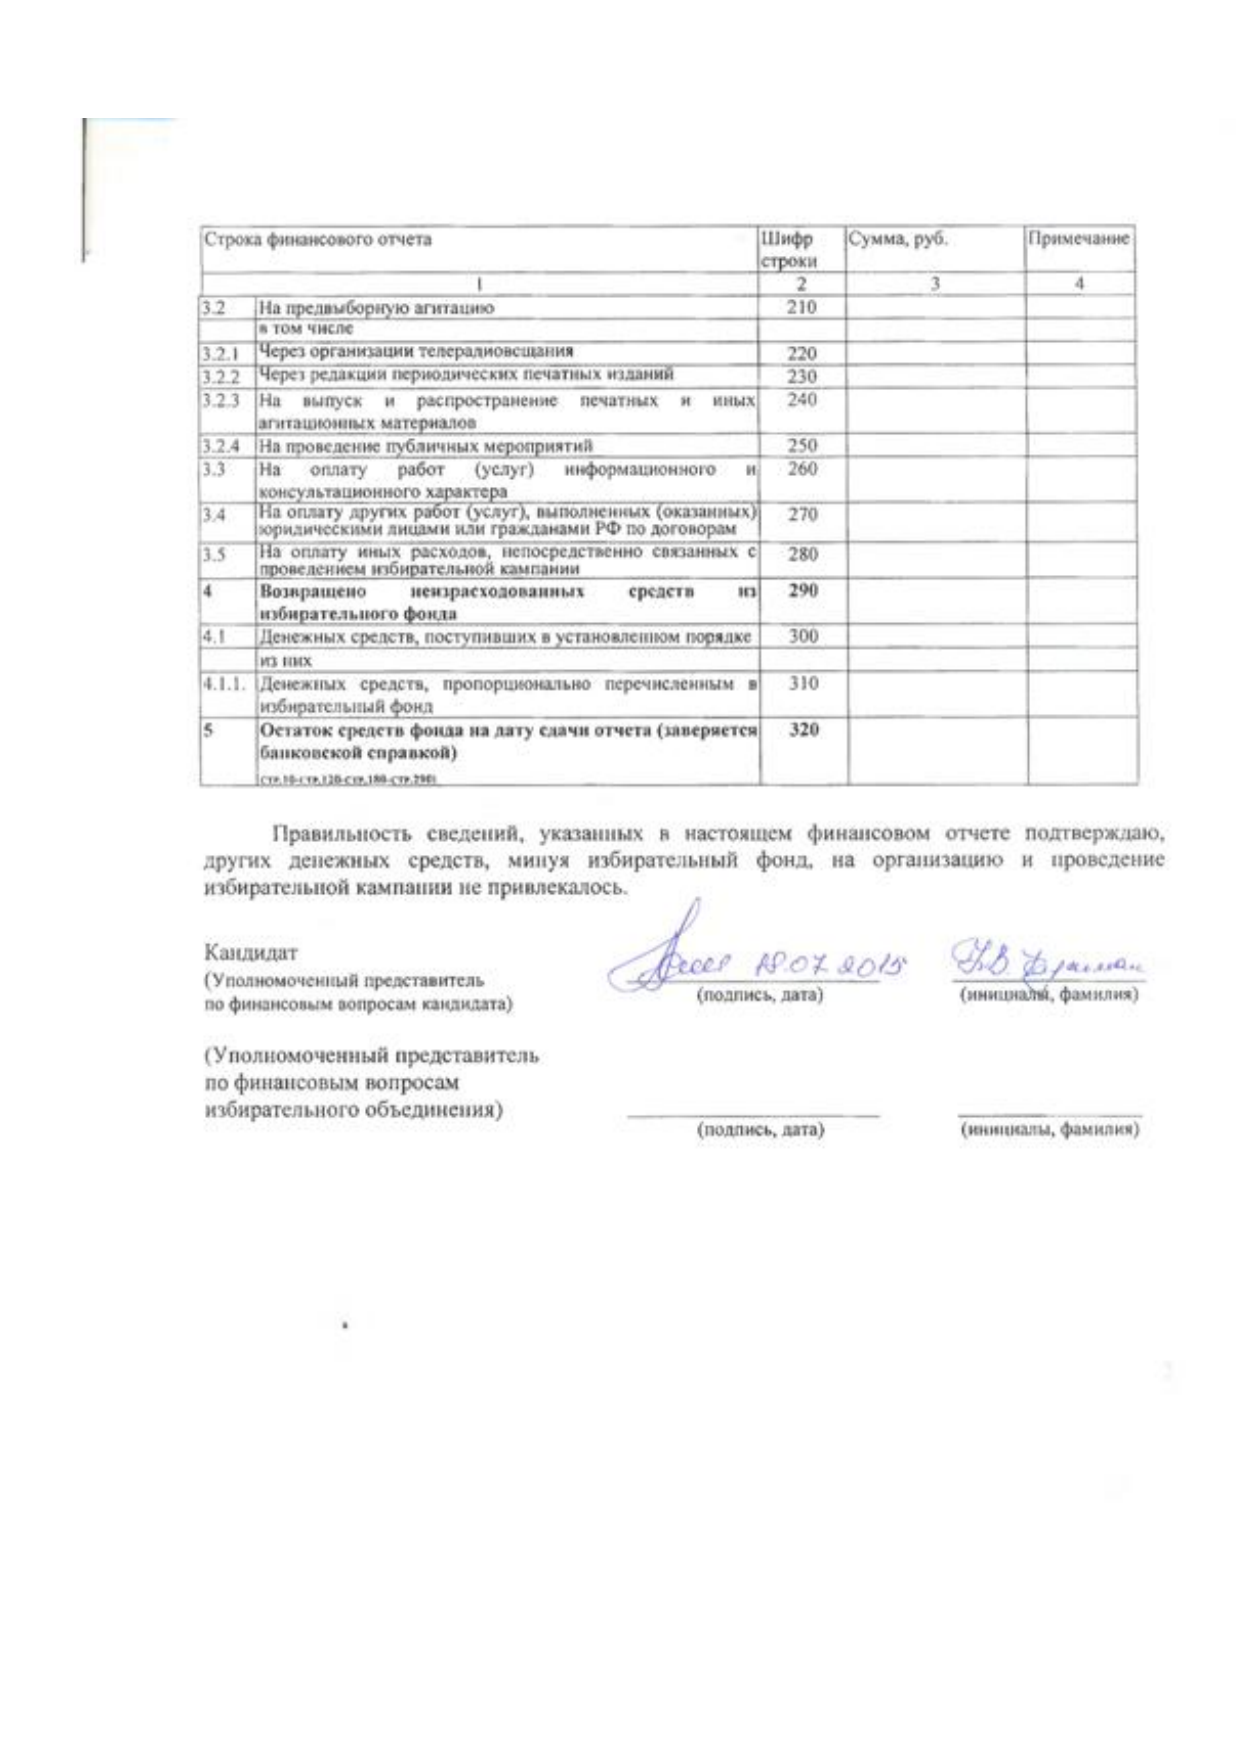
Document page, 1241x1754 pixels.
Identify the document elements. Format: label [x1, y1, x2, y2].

picture [73, 118, 1237, 1636]
